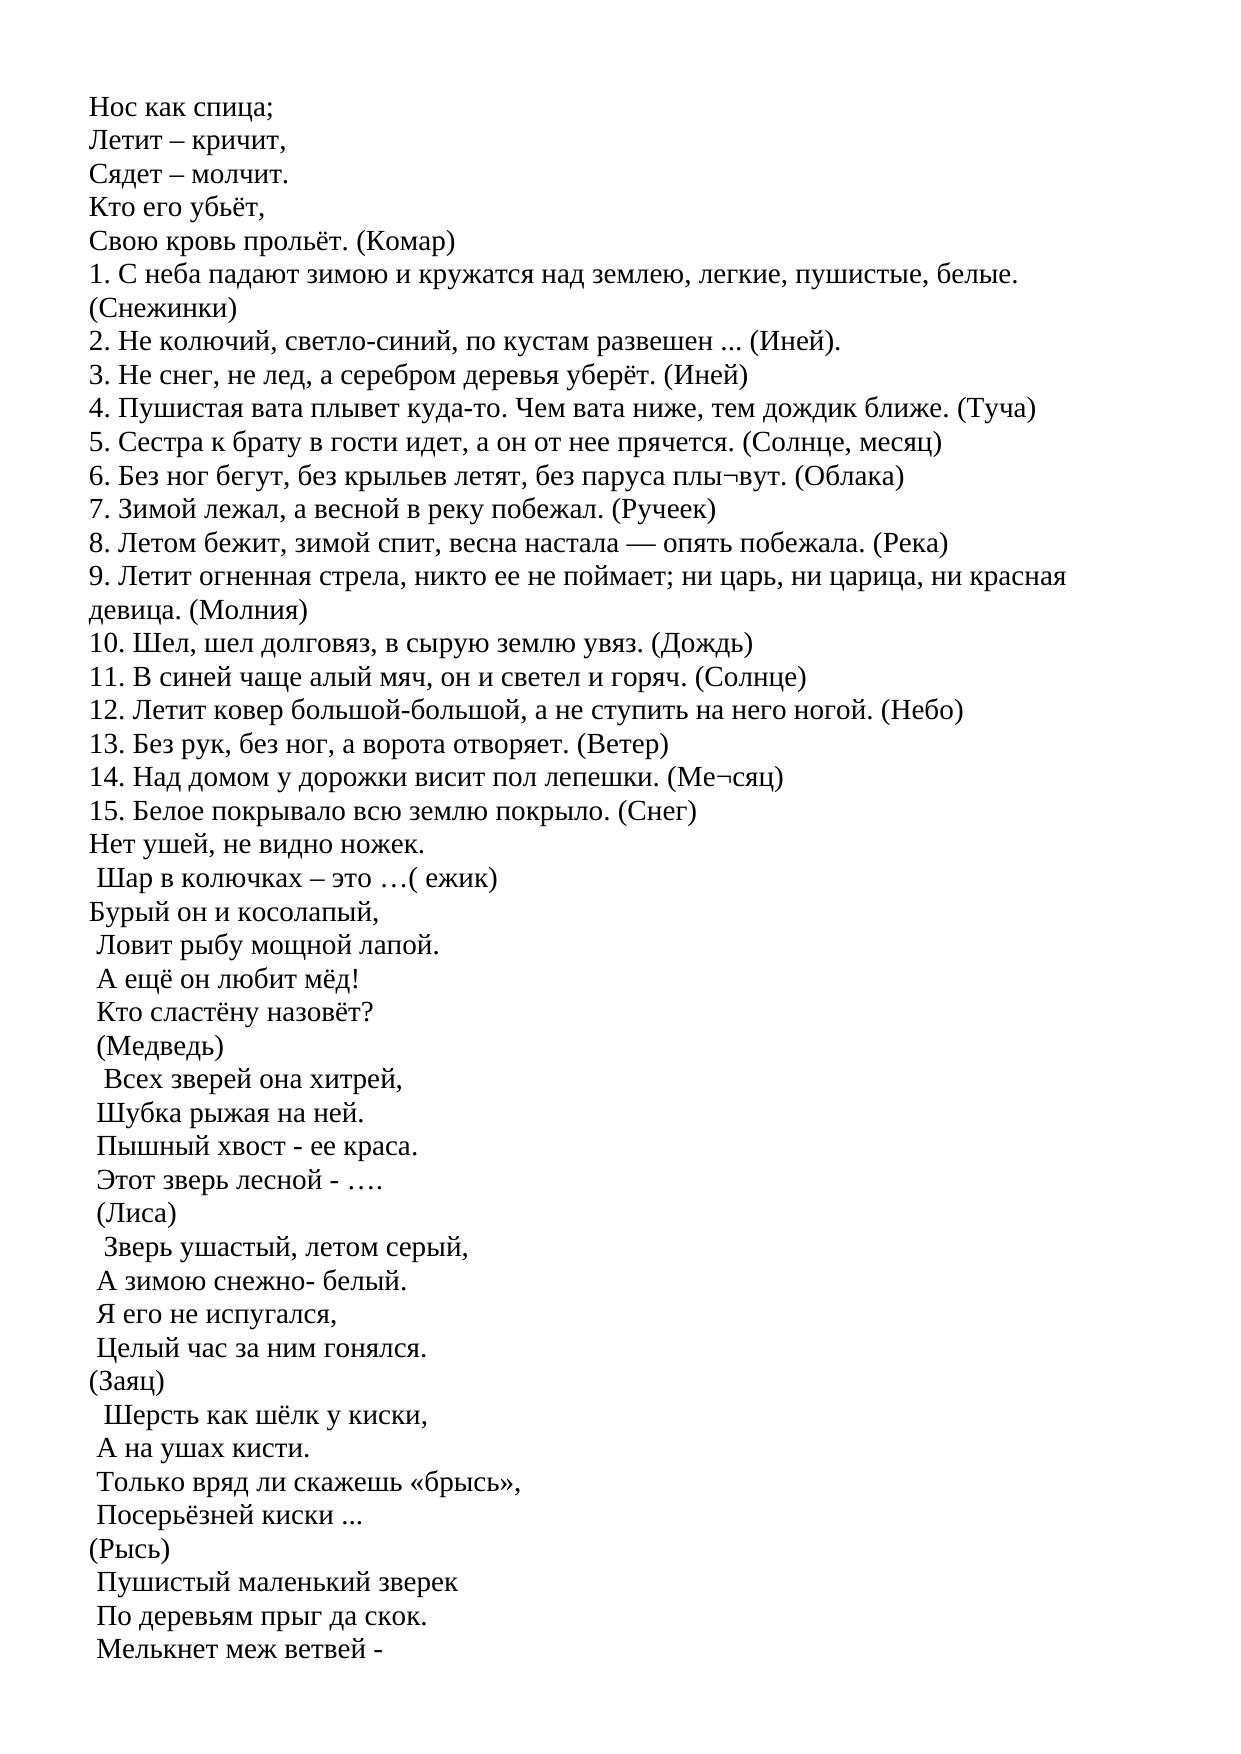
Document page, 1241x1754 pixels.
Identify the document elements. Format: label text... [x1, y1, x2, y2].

text Шар в колючках – это …( ежик) [89, 860, 1152, 894]
text 9. Летит огненная стрела, никто ее не поймает; ни царь, ни царица, ни красная девица. (Молния) [89, 558, 1152, 625]
text (Лиса) [89, 1196, 1152, 1229]
text Ловит рыбу мощной лапой. [89, 927, 1152, 961]
text 13. Без рук, без ног, а ворота отворяет. (Ветер) [89, 726, 1152, 759]
text Бурый он и косолапый, [89, 894, 1152, 927]
text Летит – кричит, [89, 122, 1152, 156]
text 7. Зимой лежал, а весной в реку побежал. (Ручеек) [89, 491, 1152, 525]
text А ещё он любит мёд! [89, 961, 1152, 994]
text Я его не испугался, [89, 1296, 1152, 1330]
text Зверь ушастый, летом серый, [89, 1229, 1152, 1263]
text Всех зверей она хитрей, [89, 1061, 1152, 1095]
text (Медведь) [89, 1028, 1152, 1061]
text Только вряд ли скажешь «брысь», [89, 1464, 1152, 1497]
text Кто его убьёт, [89, 189, 1152, 223]
text 2. Не колючий, светло-синий, по кустам развешен ... (Иней). [89, 323, 1152, 357]
text 8. Летом бежит, зимой спит, весна настала — опять побежала. (Река) [89, 525, 1152, 558]
text 4. Пушистая вата плывет куда-то. Чем вата ниже, тем дождик ближе. (Туча) [89, 391, 1152, 424]
text 12. Летит ковер большой-большой, а не ступить на него ногой. (Небо) [89, 692, 1152, 726]
text Пушистый маленький зверек [89, 1564, 1152, 1598]
text Шерсть как шёлк у киски, [89, 1397, 1152, 1430]
text Нос как спица; [89, 89, 1152, 122]
text Этот зверь лесной - …. [89, 1162, 1152, 1196]
text 10. Шел, шел долговяз, в сырую землю увяз. (Дождь) [89, 625, 1152, 659]
text Кто сластёну назовёт? [89, 994, 1152, 1028]
text Сядет – молчит. [89, 156, 1152, 189]
text А зимою снежно- белый. [89, 1263, 1152, 1296]
text 14. Над домом у дорожки висит пол лепешки. (Ме¬сяц) [89, 759, 1152, 793]
text Посерьёзней киски ... [89, 1497, 1152, 1531]
text Мелькнет меж ветвей - [89, 1632, 1152, 1665]
text По деревьям прыг да скок. [89, 1598, 1152, 1632]
text Целый час за ним гонялся. [89, 1330, 1152, 1363]
text 15. Белое покрывало всю землю покрыло. (Снег) [89, 793, 1152, 827]
text Нет ушей, не видно ножек. [89, 827, 1152, 860]
text 11. В синей чаще алый мяч, он и светел и горяч. (Солнце) [89, 659, 1152, 692]
text 6. Без ног бегут, без крыльев летят, без паруса плы¬вут. (Облака) [89, 458, 1152, 491]
text 1. С неба падают зимою и кружатся над землею, легкие, пушистые, белые. (Снежинки) [89, 256, 1152, 323]
text А на ушах кисти. [89, 1430, 1152, 1464]
text 3. Не снег, не лед, а серебром деревья уберёт. (Иней) [89, 357, 1152, 391]
text 5. Сестра к брату в гости идет, а он от нее прячется. (Солнце, месяц) [89, 424, 1152, 458]
text Пышный хвост - ее краса. [89, 1128, 1152, 1162]
text (Заяц) [89, 1363, 1152, 1397]
text Свою кровь прольёт. (Комар) [89, 223, 1152, 256]
text Шубка рыжая на ней. [89, 1095, 1152, 1128]
text (Рысь) [89, 1531, 1152, 1564]
